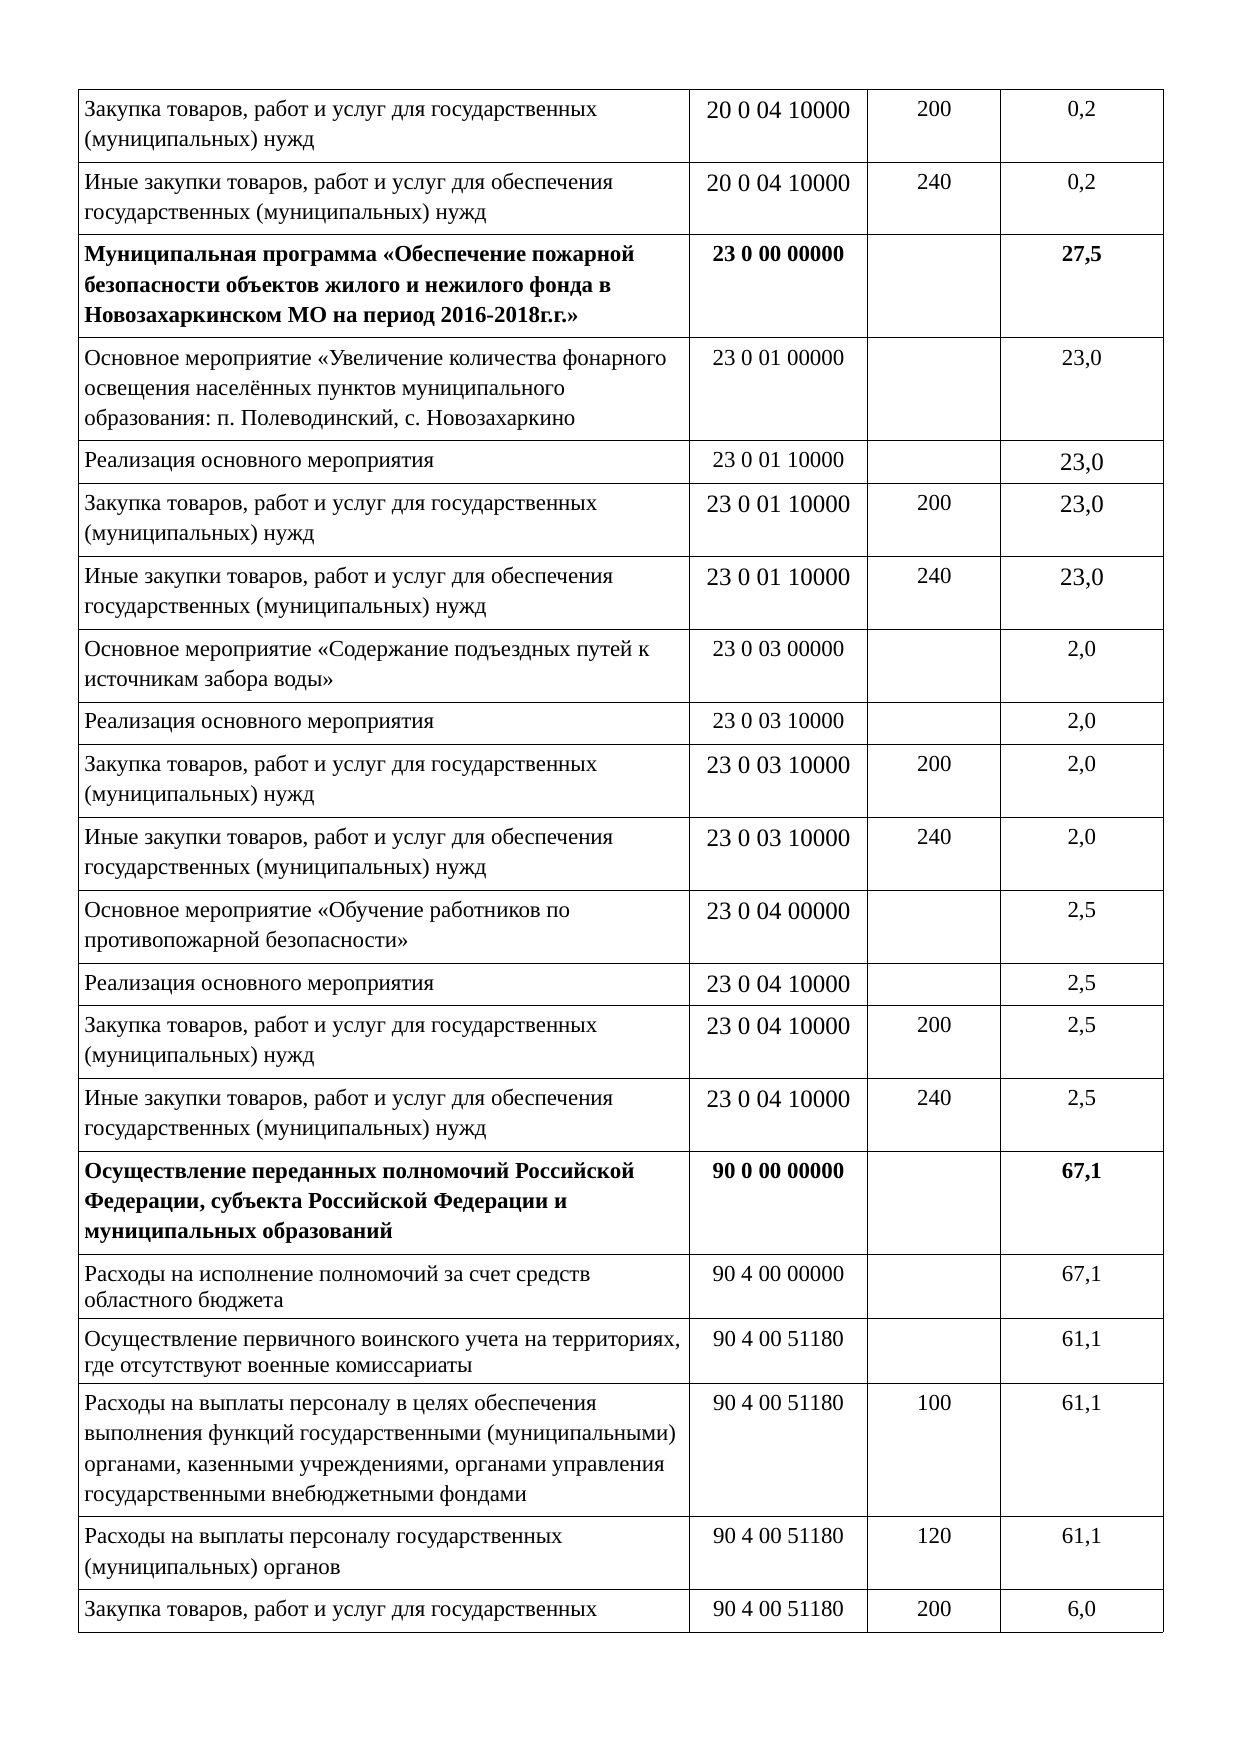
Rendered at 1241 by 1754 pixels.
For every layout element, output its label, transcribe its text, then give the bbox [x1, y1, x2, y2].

table_cell Реализация основного мероприятия [79, 441, 689, 483]
table_cell 23 0 04 10000 [690, 1006, 867, 1078]
table_cell [868, 964, 1000, 1005]
table_cell 23,0 [1001, 484, 1163, 556]
table_cell 67,1 [1001, 1152, 1163, 1254]
table_cell Закупка товаров, работ и услуг для государственных (муниципальных) нужд [79, 745, 689, 817]
table_cell Реализация основного мероприятия [79, 703, 689, 744]
table_cell 200 [868, 1006, 1000, 1078]
table_cell 67,1 [1001, 1255, 1163, 1318]
table_cell 23 0 03 10000 [690, 818, 867, 889]
table_cell 23,0 [1001, 557, 1163, 628]
table_cell 6,0 [1001, 1590, 1163, 1632]
table_cell 240 [868, 1079, 1000, 1151]
table_cell 200 [868, 745, 1000, 817]
table_cell [868, 891, 1000, 962]
table_cell Иные закупки товаров, работ и услуг для обеспечения государственных (муниципальных) нужд [79, 163, 689, 234]
table_cell [868, 630, 1000, 701]
table_cell 27,5 [1001, 235, 1163, 337]
table_cell Иные закупки товаров, работ и услуг для обеспечения государственных (муниципальных) нужд [79, 818, 689, 889]
table_cell Закупка товаров, работ и услуг для государственных (муниципальных) нужд [79, 1006, 689, 1078]
table_cell Основное мероприятие «Увеличение количества фонарного освещения населённых пунктов муниципального образования: п. Полеводинский, с. Новозахаркино [79, 338, 689, 440]
table_cell 23 0 04 00000 [690, 891, 867, 962]
table_cell Осуществление первичного воинского учета на территориях, где отсутствуют военные комиссариаты [79, 1319, 689, 1383]
table_cell 0,2 [1001, 90, 1163, 161]
table_cell Основное мероприятие «Содержание подъездных путей к источникам забора воды» [79, 630, 689, 701]
table_cell 23 0 00 00000 [690, 235, 867, 337]
table_cell 90 4 00 51180 [690, 1590, 867, 1632]
table_cell [868, 1319, 1000, 1383]
table_cell [868, 235, 1000, 337]
table_cell 23,0 [1001, 441, 1163, 483]
table_cell 120 [868, 1517, 1000, 1589]
table_cell [868, 338, 1000, 440]
table_cell 2,0 [1001, 703, 1163, 744]
table_cell 61,1 [1001, 1517, 1163, 1589]
table_cell 2,0 [1001, 745, 1163, 817]
table_cell Расходы на выплаты персоналу в целях обеспечения выполнения функций государственными (муниципальными) органами, казенными учреждениями, органами управления государственными внебюджетными фондами [79, 1384, 689, 1516]
table_cell 23 0 04 10000 [690, 1079, 867, 1151]
table_cell 23 0 03 10000 [690, 703, 867, 744]
table_cell Муниципальная программа «Обеспечение пожарной безопасности объектов жилого и нежилого фонда в Новозахаркинском МО на период 2016-2018г.г.» [79, 235, 689, 337]
table_cell 20 0 04 10000 [690, 163, 867, 234]
table_cell 200 [868, 1590, 1000, 1632]
table_cell 90 4 00 51180 [690, 1517, 867, 1589]
table_cell 240 [868, 163, 1000, 234]
table_cell 240 [868, 557, 1000, 628]
table_cell 23 0 03 00000 [690, 630, 867, 701]
table_cell 23 0 04 10000 [690, 964, 867, 1005]
table_cell 2,5 [1001, 964, 1163, 1005]
table_cell 23 0 01 10000 [690, 441, 867, 483]
table_cell 90 0 00 00000 [690, 1152, 867, 1254]
table_cell Иные закупки товаров, работ и услуг для обеспечения государственных (муниципальных) нужд [79, 1079, 689, 1151]
table_cell Основное мероприятие «Обучение работников по противопожарной безопасности» [79, 891, 689, 962]
table_cell 2,5 [1001, 891, 1163, 962]
table_cell Иные закупки товаров, работ и услуг для обеспечения государственных (муниципальных) нужд [79, 557, 689, 628]
table_cell 90 4 00 51180 [690, 1319, 867, 1383]
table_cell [79, 1590, 689, 1632]
table_cell 200 [868, 90, 1000, 161]
table_cell 100 [868, 1384, 1000, 1516]
table_cell 2,0 [1001, 630, 1163, 701]
table_cell 90 4 00 51180 [690, 1384, 867, 1516]
table_cell Расходы на исполнение полномочий за счет средств областного бюджета [79, 1255, 689, 1318]
table_cell [868, 1255, 1000, 1318]
table_cell 23 0 01 00000 [690, 338, 867, 440]
table_cell 23 0 03 10000 [690, 745, 867, 817]
table_cell 2,5 [1001, 1079, 1163, 1151]
table_cell 0,2 [1001, 163, 1163, 234]
table_cell 200 [868, 484, 1000, 556]
table_cell [868, 441, 1000, 483]
table_cell Закупка товаров, работ и услуг для государственных (муниципальных) нужд [79, 90, 689, 161]
table_cell 23 0 01 10000 [690, 484, 867, 556]
table_cell Осуществление переданных полномочий Российской Федерации, субъекта Российской Федерации и муниципальных образований [79, 1152, 689, 1254]
table_cell 20 0 04 10000 [690, 90, 867, 161]
table_cell 23,0 [1001, 338, 1163, 440]
table_cell 61,1 [1001, 1384, 1163, 1516]
table_cell Реализация основного мероприятия [79, 964, 689, 1005]
table_cell 2,0 [1001, 818, 1163, 889]
table_cell 61,1 [1001, 1319, 1163, 1383]
table_cell 90 4 00 00000 [690, 1255, 867, 1318]
table_cell Расходы на выплаты персоналу государственных (муниципальных) органов [79, 1517, 689, 1589]
table_cell 240 [868, 818, 1000, 889]
table_cell 23 0 01 10000 [690, 557, 867, 628]
table_cell [868, 1152, 1000, 1254]
table_cell [868, 703, 1000, 744]
table_cell Закупка товаров, работ и услуг для государственных (муниципальных) нужд [79, 484, 689, 556]
table_cell 2,5 [1001, 1006, 1163, 1078]
